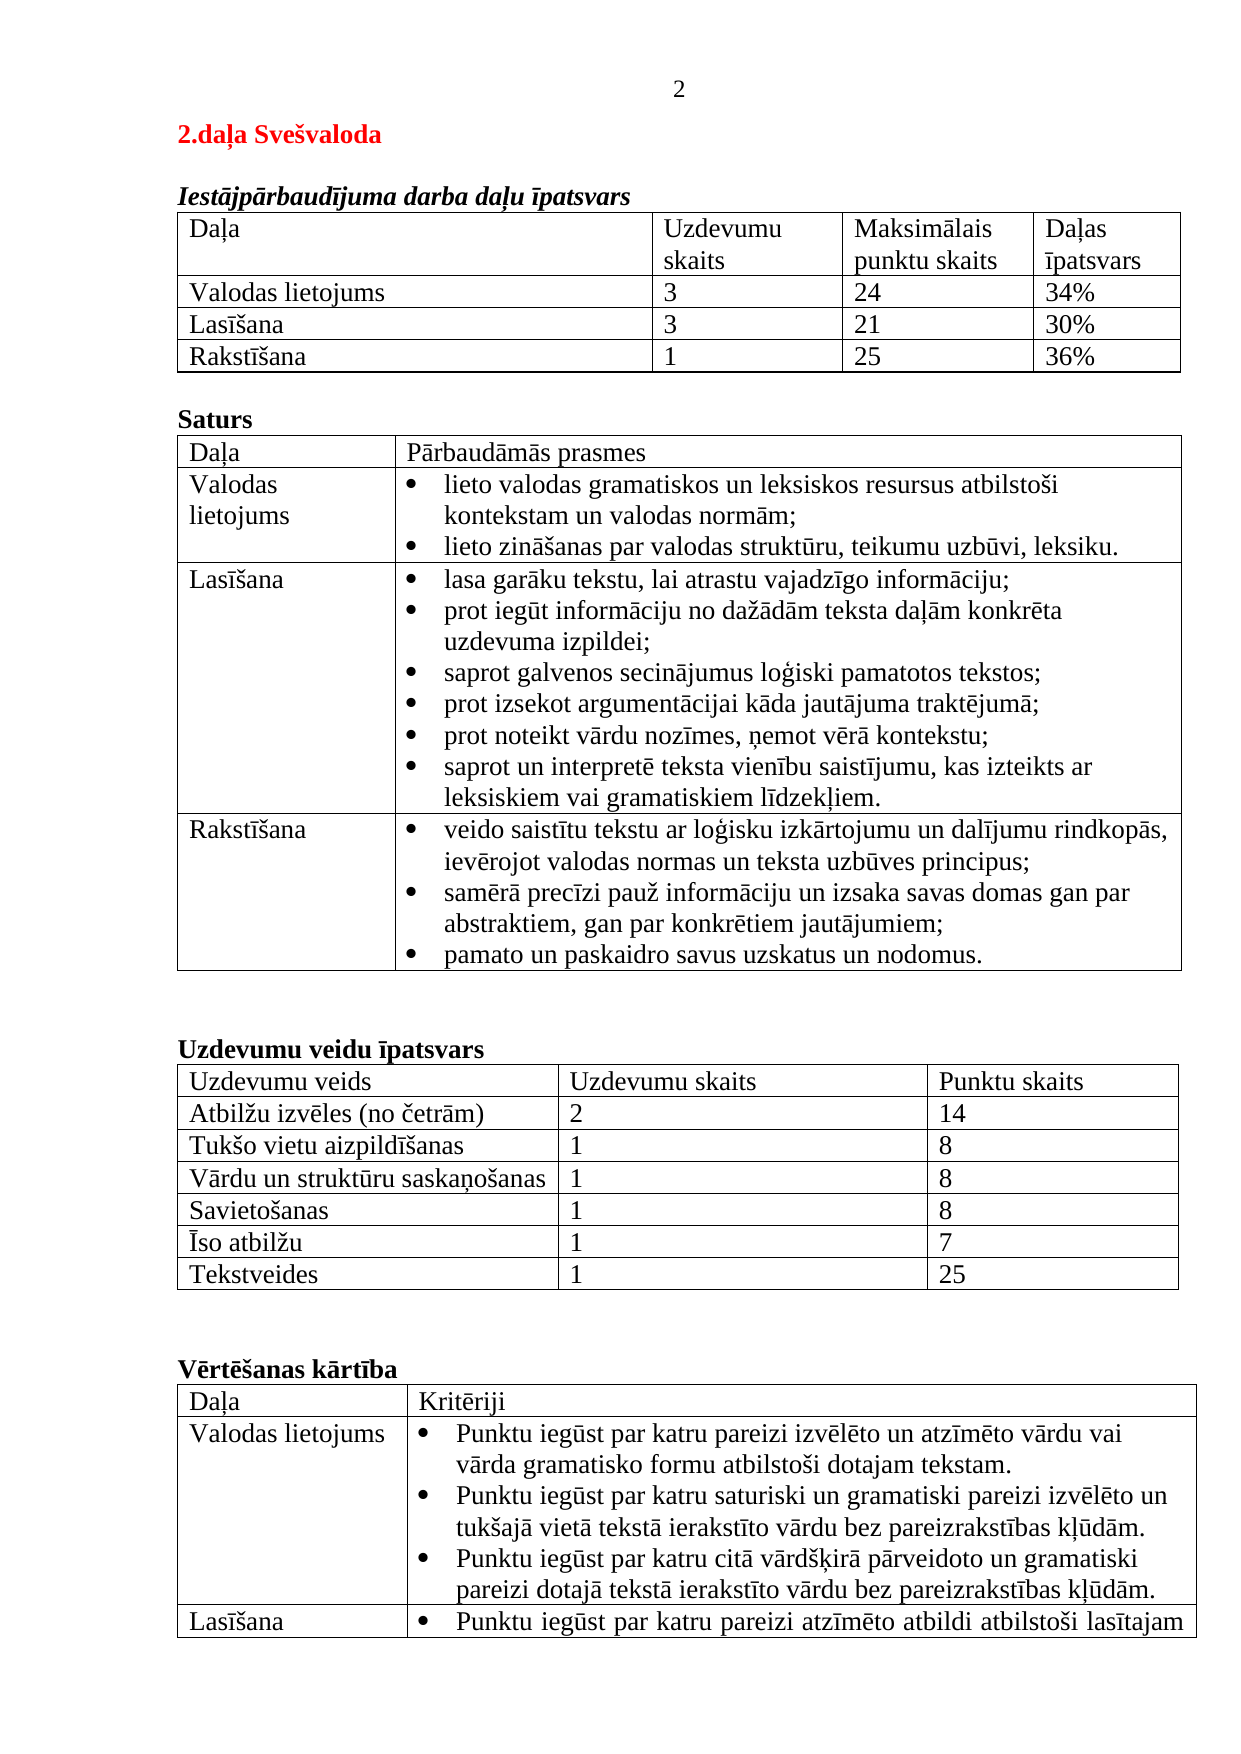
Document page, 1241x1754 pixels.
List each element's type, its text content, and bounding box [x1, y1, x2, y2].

table_cell 24 [843, 276, 1033, 307]
table_cell 1 [559, 1194, 927, 1225]
table_cell 25 [928, 1258, 1178, 1289]
table_header Uzdevumu skaits [653, 213, 842, 275]
table_cell 8 [928, 1130, 1178, 1161]
table_cell 1 [559, 1226, 927, 1257]
table_cell 1 [559, 1162, 927, 1193]
table_cell Tukšo vietu aizpildīšanas [178, 1130, 558, 1161]
table_header Kritēriji [408, 1385, 1196, 1416]
table_cell 8 [928, 1194, 1178, 1225]
table_cell Atbilžu izvēles (no četrām) [178, 1097, 558, 1128]
table_cell Valodas lietojums [178, 276, 652, 307]
table_cell 1 [559, 1130, 927, 1161]
table_cell Tekstveides [178, 1258, 558, 1289]
table_cell 3 [653, 308, 842, 339]
table_header Pārbaudāmās prasmes [396, 436, 1181, 467]
table_cell Savietošanas [178, 1194, 558, 1225]
table_cell lasa garāku tekstu, lai atrastu vajadzīgo informāciju; prot iegūt informāciju no dažādām teksta daļām konkrēta uzdevuma izpildei; saprot galvenos secinājumus loģiski pamatotos tekstos; prot izsekot argumentācijai kāda jautājuma traktējumā; prot noteikt vārdu nozīmes, ņemot vērā kontekstu; saprot un interpretē teksta vienību saistījumu, kas izteikts ar leksiskiem vai gramatiskiem līdzekļiem. [396, 563, 1181, 812]
table_cell 1 [559, 1258, 927, 1289]
table_cell 25 [843, 340, 1033, 371]
table_cell Valodas lietojums [178, 1417, 407, 1604]
table_header Uzdevumu veids [178, 1065, 558, 1096]
table_header Daļa [178, 436, 395, 467]
table_cell Īso atbilžu [178, 1226, 558, 1257]
table_header Daļas īpatsvars [1034, 213, 1180, 275]
table_cell 1 [653, 340, 842, 371]
table_header Maksimālais punktu skaits [843, 213, 1033, 275]
table_header Daļa [178, 213, 652, 275]
text Vērtēšanas kārtība [177, 1353, 1240, 1384]
table_cell 30% [1034, 308, 1180, 339]
table_cell 34% [1034, 276, 1180, 307]
table_cell Lasīšana [178, 563, 395, 812]
table_header Daļa [178, 1385, 407, 1416]
table_cell veido saistītu tekstu ar loģisku izkārtojumu un dalījumu rindkopās, ievērojot valodas normas un teksta uzbūves principus; samērā precīzi pauž informāciju un izsaka savas domas gan par abstraktiem, gan par konkrētiem jautājumiem; pamato un paskaidro savus uzskatus un nodomus. [396, 814, 1181, 969]
table_cell 36% [1034, 340, 1180, 371]
table_cell Punktu iegūst par katru pareizi izvēlēto un atzīmēto vārdu vai vārda gramatisko formu atbilstoši dotajam tekstam. Punktu iegūst par katru saturiski un gramatiski pareizi izvēlēto un tukšajā vietā tekstā ierakstīto vārdu bez pareizrakstības kļūdām. Punktu iegūst par katru citā vārdšķirā pārveidoto un gramatiski pareizi dotajā tekstā ierakstīto vārdu bez pareizrakstības kļūdām. [408, 1417, 1196, 1604]
table_cell Vārdu un struktūru saskaņošanas [178, 1162, 558, 1193]
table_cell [408, 1605, 1196, 1637]
table_cell 7 [928, 1226, 1178, 1257]
table_cell Valodas lietojums [178, 468, 395, 562]
table_cell 2 [559, 1097, 927, 1128]
table_cell lieto valodas gramatiskos un leksiskos resursus atbilstoši kontekstam un valodas normām; lieto zināšanas par valodas struktūru, teikumu uzbūvi, leksiku. [396, 468, 1181, 562]
table_cell Lasīšana [178, 308, 652, 339]
table_cell 21 [843, 308, 1033, 339]
table_header Punktu skaits [928, 1065, 1178, 1096]
table_cell Lasīšana [178, 1605, 407, 1637]
table_header Uzdevumu skaits [559, 1065, 927, 1096]
table_cell Rakstīšana [178, 814, 395, 969]
table_cell 3 [653, 276, 842, 307]
text Uzdevumu veidu īpatsvars [177, 1033, 1240, 1064]
text Saturs [177, 404, 1240, 435]
table_cell 14 [928, 1097, 1178, 1128]
table_cell 8 [928, 1162, 1178, 1193]
text Iestājpārbaudījuma darba daļu īpatsvars [177, 180, 1181, 212]
text 2.daļa Svešvaloda [177, 118, 1240, 149]
table_cell Rakstīšana [178, 340, 652, 371]
